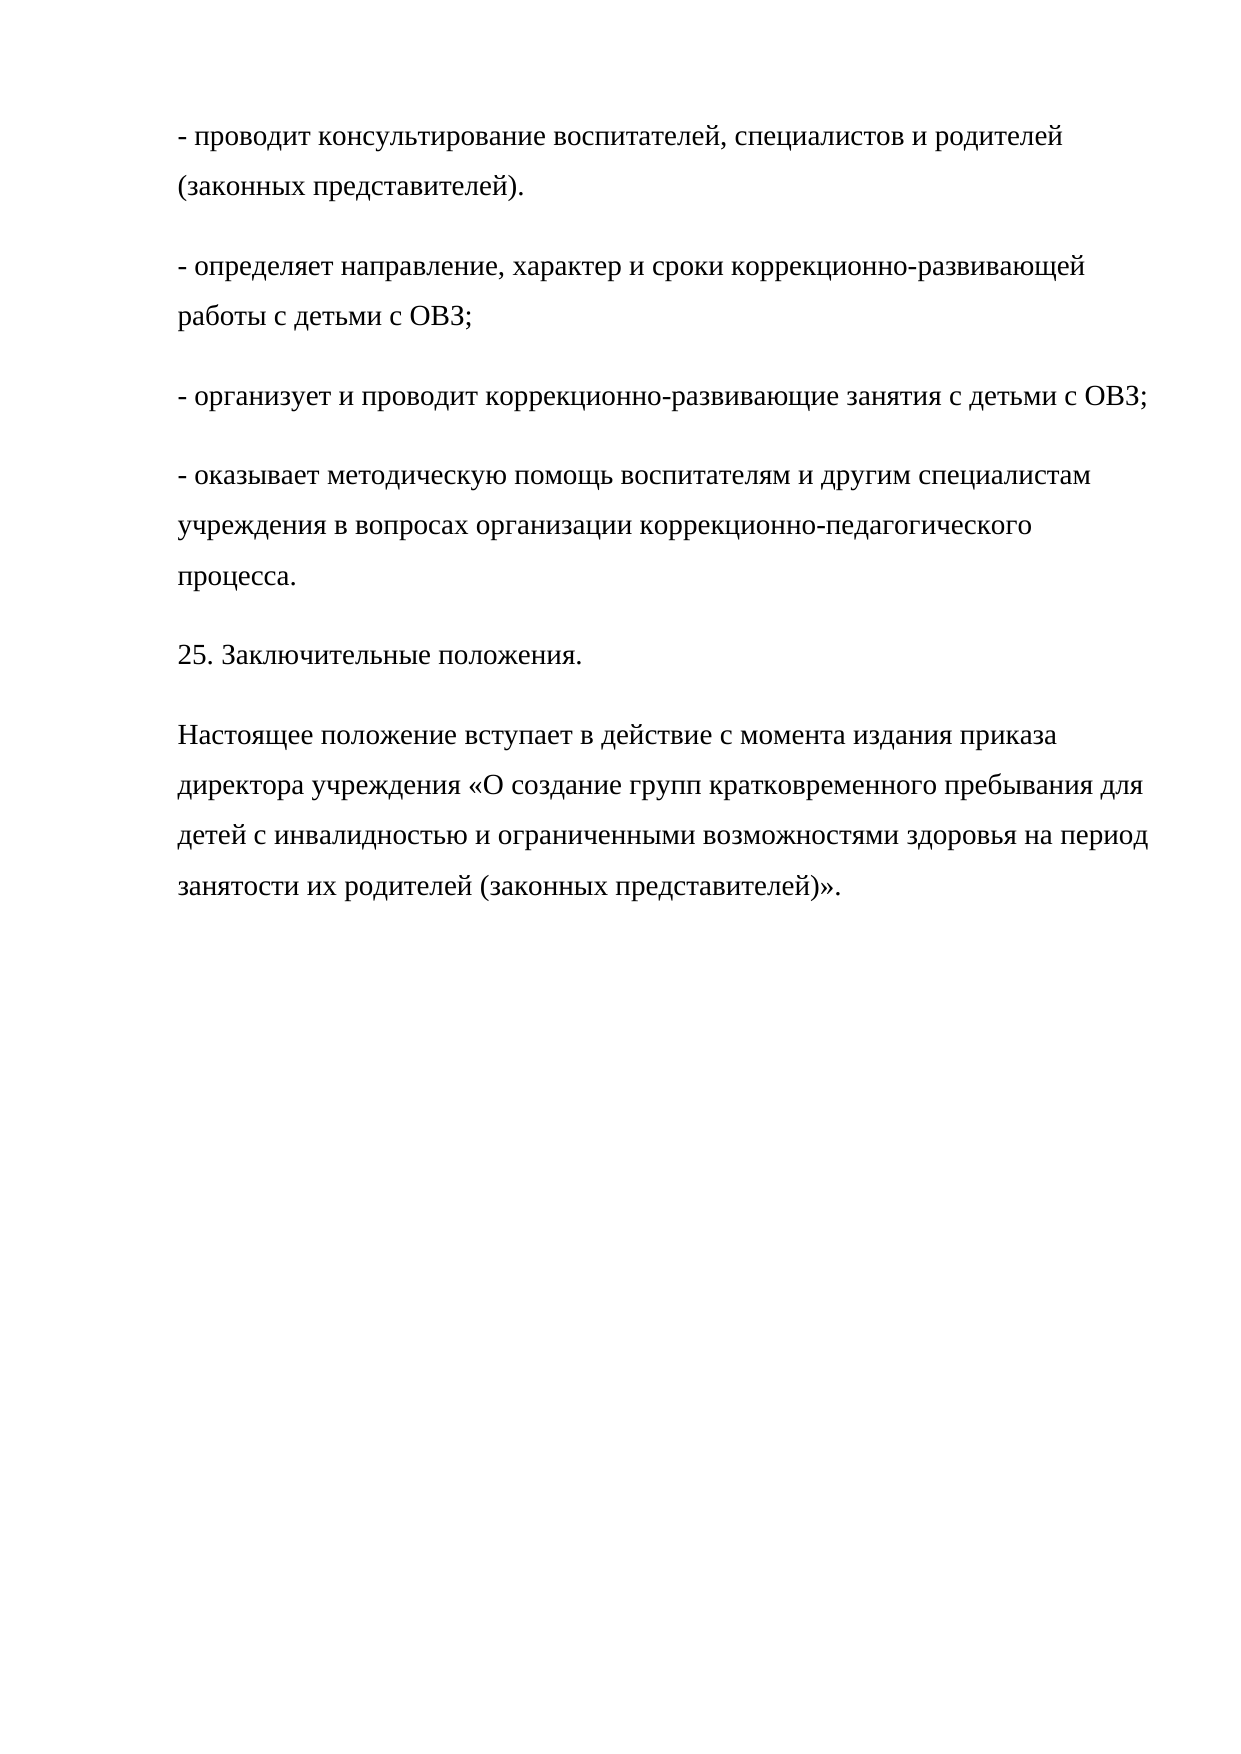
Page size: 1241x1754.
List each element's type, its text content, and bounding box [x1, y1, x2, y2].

text 25. Заключительные положения. [177, 637, 1152, 671]
text - определяет направление, характер и сроки коррекционно-развивающей работы с детьми с ОВЗ; [177, 248, 1152, 332]
text Настоящее положение вступает в действие с момента издания приказа директора учреждения «О создание групп кратковременного пребывания для детей с инвалидностью и ограниченными возможностями здоровья на период занятости их родителей (законных представителей)». [177, 717, 1152, 901]
text - проводит консультирование воспитателей, специалистов и родителей (законных представителей). [177, 118, 1152, 202]
text - оказывает методическую помощь воспитателям и другим специалистам учреждения в вопросах организации коррекционно-педагогического процесса. [177, 457, 1152, 591]
text - организует и проводит коррекционно-развивающие занятия с детьми с ОВЗ; [177, 378, 1152, 411]
